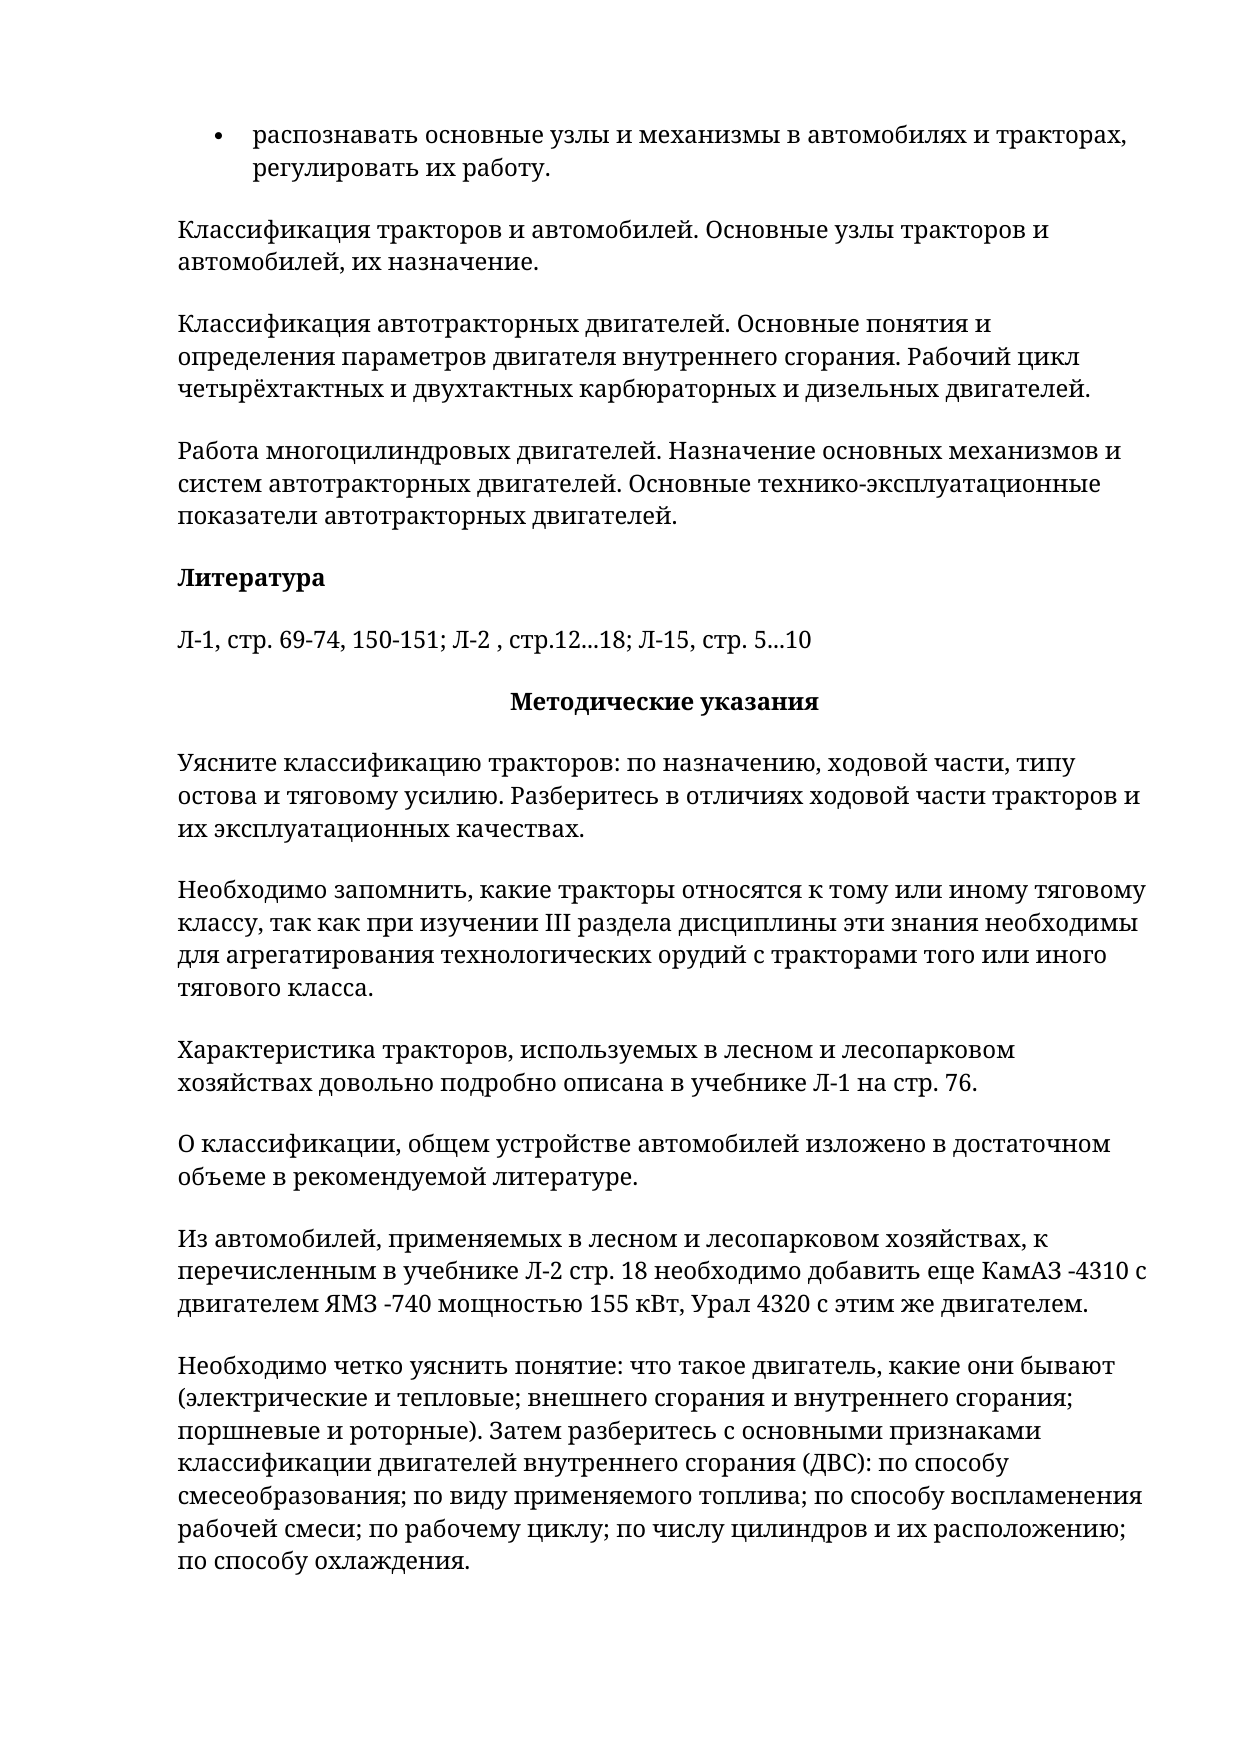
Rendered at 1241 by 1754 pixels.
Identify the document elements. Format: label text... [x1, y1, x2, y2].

text Необходимо четко уяснить понятие: что такое двигатель, какие они бывают (электрические и тепловые; внешнего сгорания и внутреннего сгорания; поршневые и роторные). Затем разберитесь с основными признаками классификации двигателей внутреннего сгорания (ДВС): по способу смесеобразования; по виду применяемого топлива; по способу воспламенения рабочей смеси; по рабочему циклу; по числу цилиндров и их расположению; по способу охлаждения. [177, 1348, 1152, 1577]
text Характеристика тракторов, используемых в лесном и лесопарковом хозяйствах довольно подробно описана в учебнике Л-1 на стр. 76. [177, 1033, 1152, 1098]
text Литература [177, 561, 1152, 593]
text Уясните классификацию тракторов: по назначению, ходовой части, типу остова и тяговому усилию. Разберитесь в отличиях ходовой части тракторов и их эксплуатационных качествах. [177, 746, 1152, 844]
text Необходимо запомнить, какие тракторы относятся к тому или иному тяговому классу, так как при изучении III раздела дисциплины эти знания необходимы для агрегатирования технологических орудий с тракторами того или иного тягового класса. [177, 873, 1152, 1003]
text Классификация тракторов и автомобилей. Основные узлы тракторов и автомобилей, их назначение. [177, 212, 1152, 278]
text Работа многоцилиндровых двигателей. Назначение основных механизмов и систем автотракторных двигателей. Основные технико-эксплуатационные показатели автотракторных двигателей. [177, 434, 1152, 532]
text Из автомобилей, применяемых в лесном и лесопарковом хозяйствах, к перечисленным в учебнике Л-2 стр. 18 необходимо добавить еще КамАЗ -4310 с двигателем ЯМЗ -740 мощностью 155 кВт, Урал 4320 с этим же двигателем. [177, 1221, 1152, 1319]
text Методические указания [177, 684, 1152, 717]
text Классификация автотракторных двигателей. Основные понятия и определения параметров двигателя внутреннего сгорания. Рабочий цикл четырёхтактных и двухтактных карбюраторных и дизельных двигателей. [177, 307, 1152, 405]
text О классификации, общем устройстве автомобилей изложено в достаточном объеме в рекомендуемой литературе. [177, 1127, 1152, 1192]
text Л-1, стр. 69-74, 150-151; Л-2 , стр.12...18; Л-15, стр. 5...10 [177, 623, 1152, 655]
list распознавать основные узлы и механизмы в автомобилях и тракторах, регулировать их работу. [215, 118, 1152, 183]
